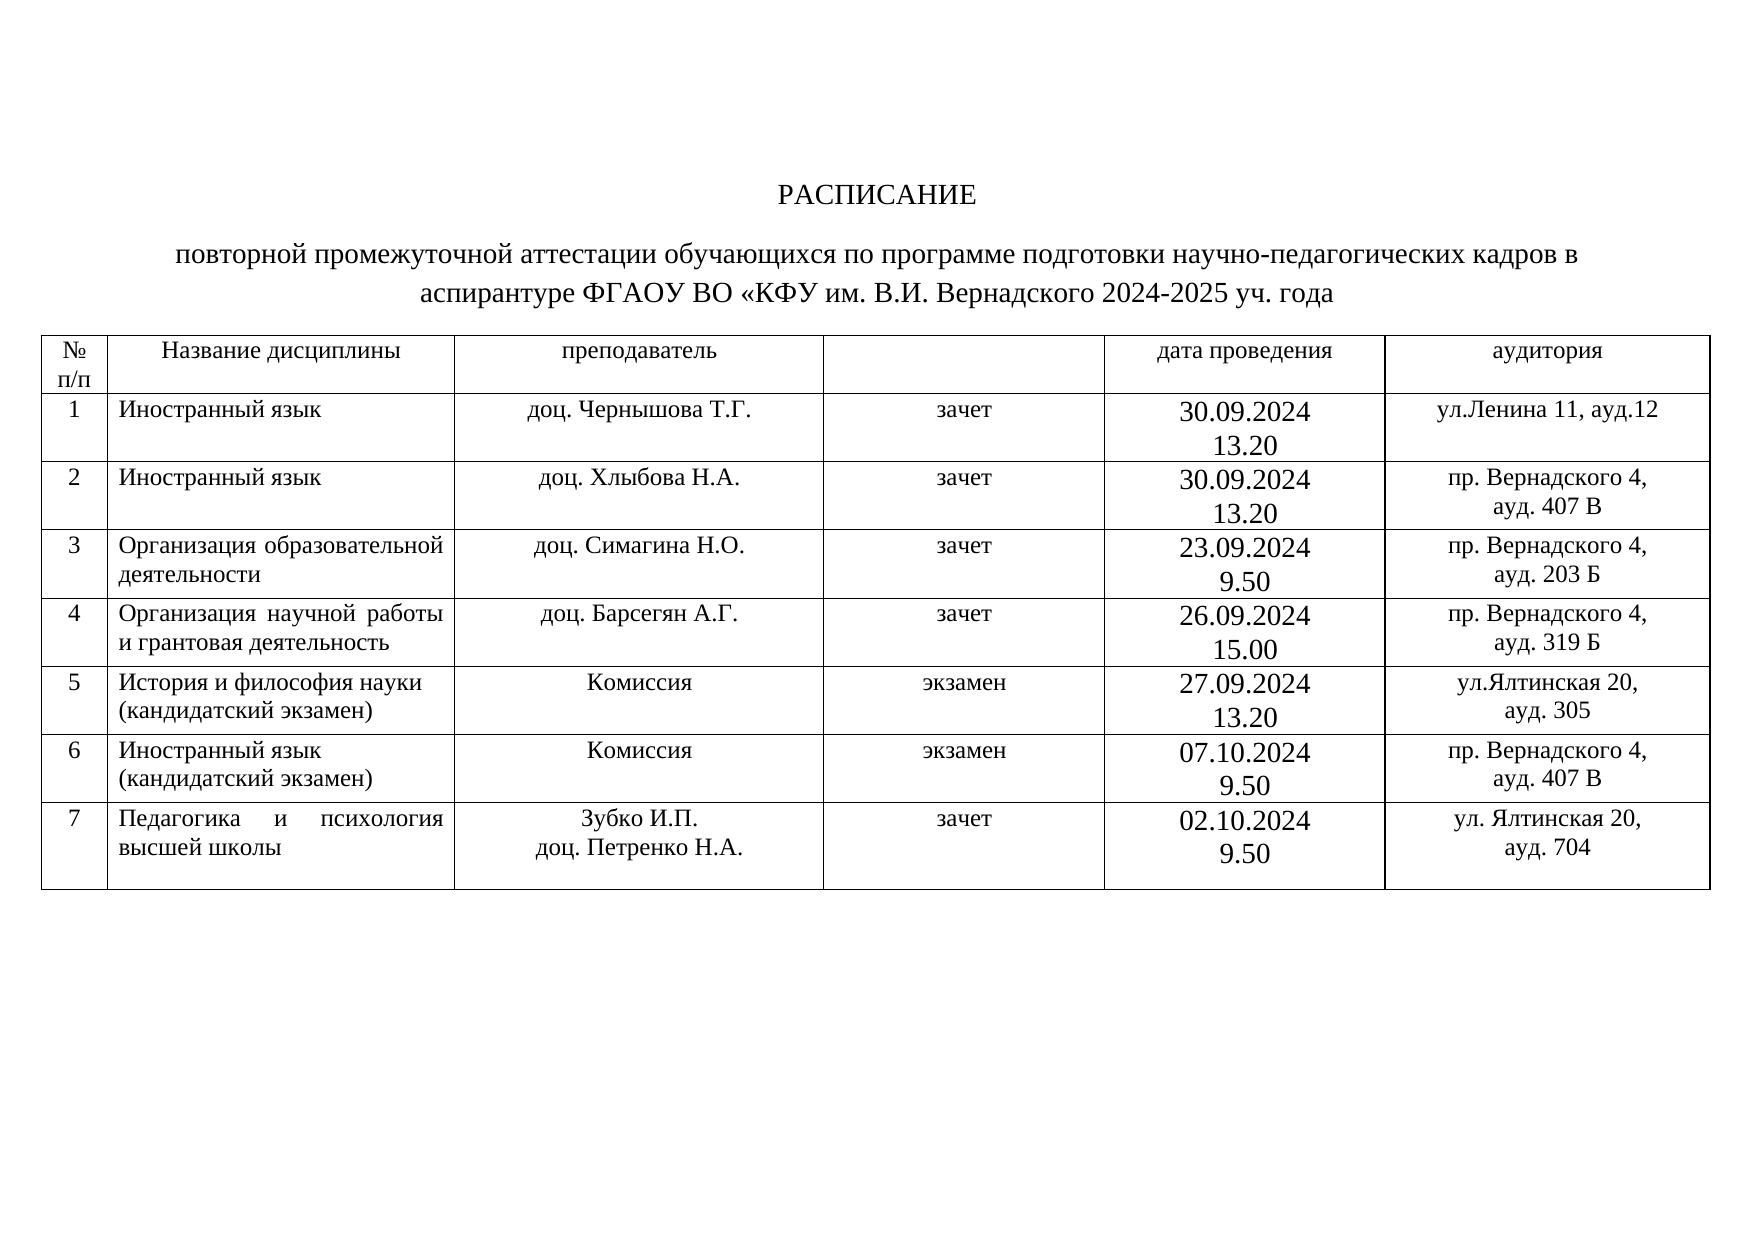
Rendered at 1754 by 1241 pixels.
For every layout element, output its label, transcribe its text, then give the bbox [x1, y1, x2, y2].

table_cell 4 [42, 599, 107, 666]
table_cell ул.Ленина 11, ауд.12 [1386, 394, 1709, 461]
table_cell 30.09.2024 13.20 [1105, 462, 1384, 529]
table_cell Зубко И.П. доц. Петренко Н.А. [455, 803, 823, 889]
table_cell 30.09.2024 13.20 [1105, 394, 1384, 461]
table_cell зачет [824, 462, 1104, 529]
table_cell 1 [42, 394, 107, 461]
table_cell доц. Барсегян А.Г. [455, 599, 823, 666]
table_cell 23.09.2024 9.50 [1105, 530, 1384, 597]
table_header дата проведения [1105, 336, 1384, 393]
table_cell зачет [824, 803, 1104, 889]
table_cell ул. Ялтинская 20, ауд. 704 [1386, 803, 1709, 889]
table_cell пр. Вернадского 4, ауд. 407 В [1386, 462, 1709, 529]
table_cell доц. Симагина Н.О. [455, 530, 823, 597]
table_cell зачет [824, 394, 1104, 461]
table_cell 3 [42, 530, 107, 597]
table_cell зачет [824, 530, 1104, 597]
text повторной промежуточной аттестации обучающихся по программе подготовки научно-педагогических кадров в аспирантуре ФГАОУ ВО «КФУ им. В.И. Вернадского 2024-2025 уч. года [118, 237, 1636, 309]
table_cell Организация научной работы и грантовая деятельность [108, 599, 454, 666]
table_header преподаватель [455, 336, 823, 393]
table_cell 27.09.2024 13.20 [1105, 667, 1384, 734]
text РАСПИСАНИЕ [118, 177, 1636, 211]
table_cell История и философия науки (кандидатский экзамен) [108, 667, 454, 734]
table_cell доц. Чернышова Т.Г. [455, 394, 823, 461]
table_cell доц. Хлыбова Н.А. [455, 462, 823, 529]
table_cell экзамен [824, 667, 1104, 734]
table_cell зачет [824, 599, 1104, 666]
table_cell 5 [42, 667, 107, 734]
table_cell 02.10.2024 9.50 [1105, 803, 1384, 889]
table_cell Иностранный язык (кандидатский экзамен) [108, 735, 454, 802]
table_header № п/п [42, 336, 107, 393]
table_cell пр. Вернадского 4, ауд. 203 Б [1386, 530, 1709, 597]
table_cell 7 [42, 803, 107, 889]
table_cell экзамен [824, 735, 1104, 802]
table_cell 07.10.2024 9.50 [1105, 735, 1384, 802]
table_cell 2 [42, 462, 107, 529]
table_cell Комиссия [455, 735, 823, 802]
table_cell пр. Вернадского 4, ауд. 407 В [1386, 735, 1709, 802]
table_header Название дисциплины [108, 336, 454, 393]
table_cell Комиссия [455, 667, 823, 734]
table_cell 6 [42, 735, 107, 802]
table_cell 26.09.2024 15.00 [1105, 599, 1384, 666]
table_header [824, 336, 1104, 393]
table_cell Организация образовательной деятельности [108, 530, 454, 597]
table_cell Педагогика и психология высшей школы [108, 803, 454, 889]
table_cell Иностранный язык [108, 462, 454, 529]
table_cell пр. Вернадского 4, ауд. 319 Б [1386, 599, 1709, 666]
table_cell Иностранный язык [108, 394, 454, 461]
table_cell ул.Ялтинская 20, ауд. 305 [1386, 667, 1709, 734]
table_header аудитория [1386, 336, 1709, 393]
